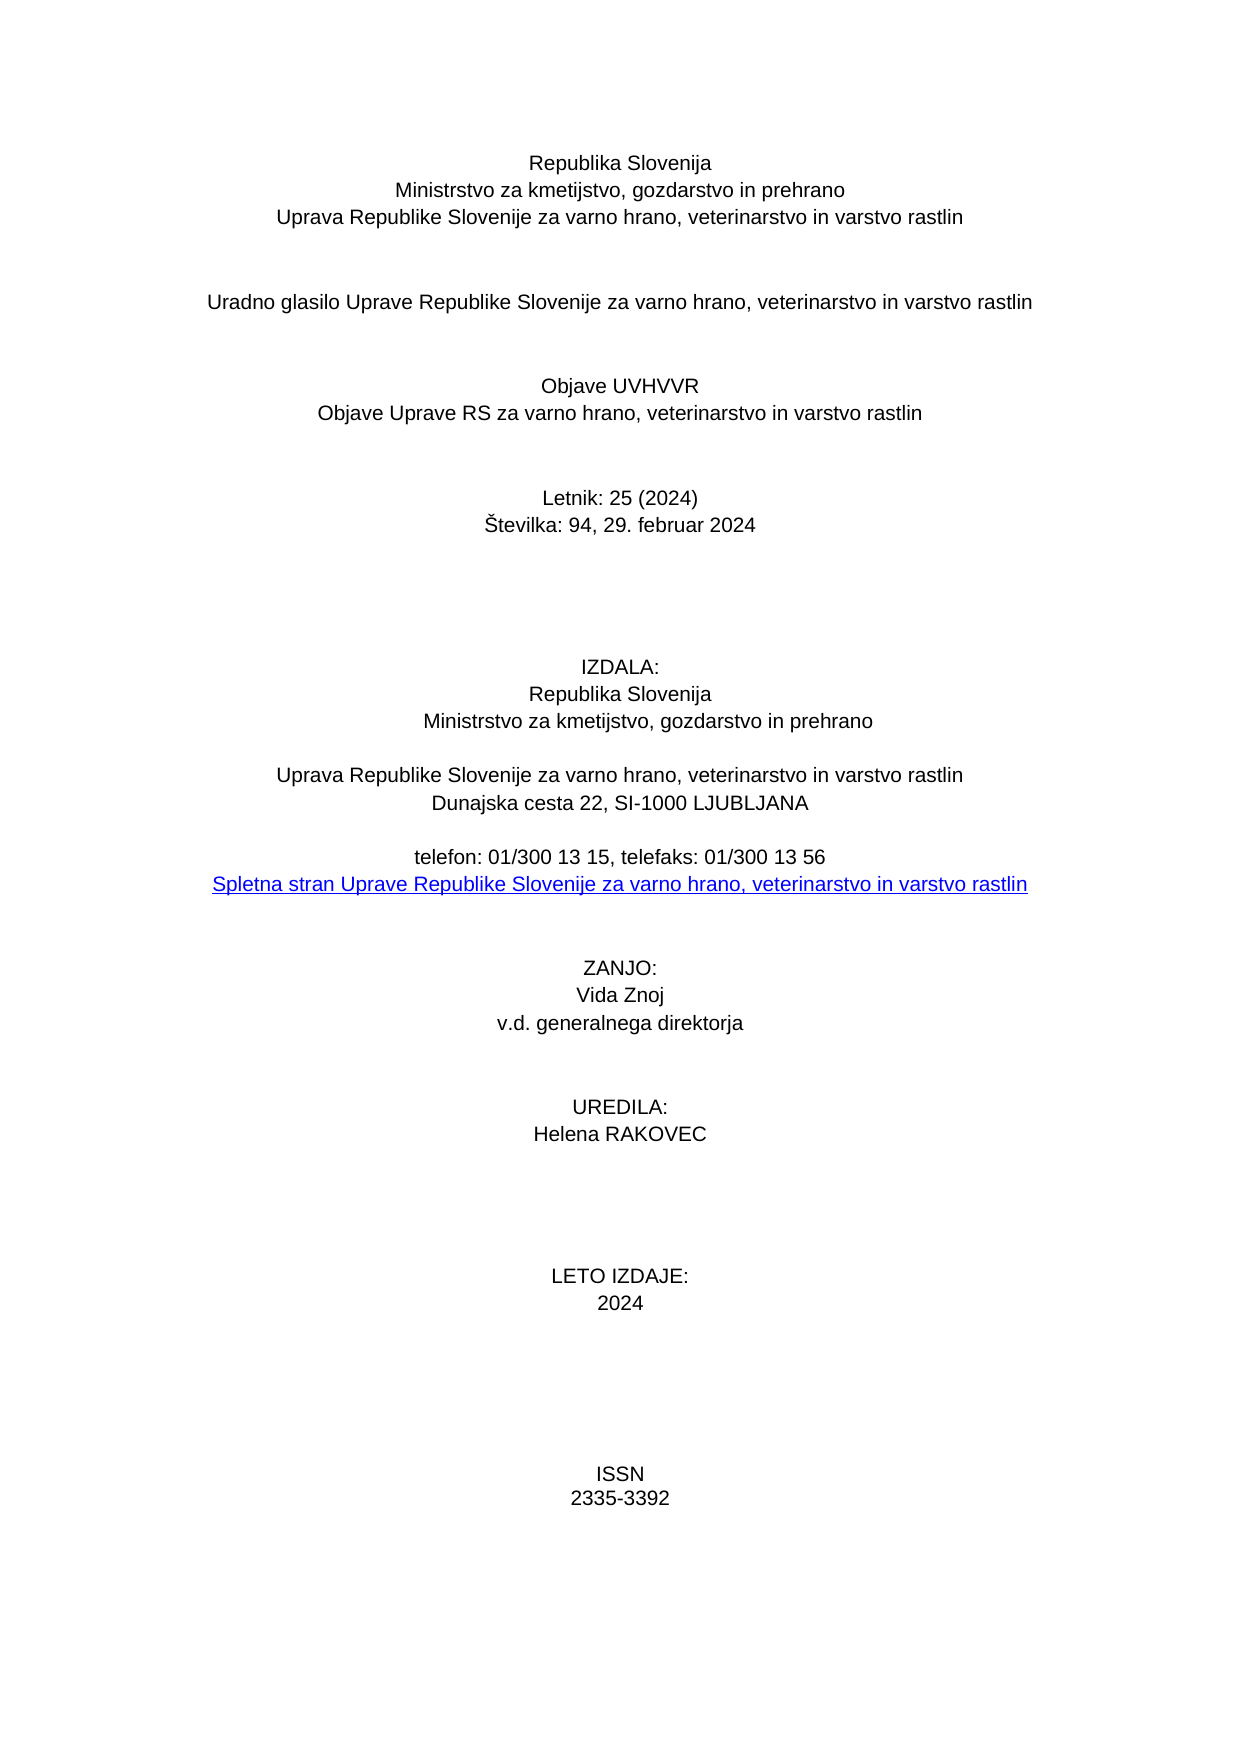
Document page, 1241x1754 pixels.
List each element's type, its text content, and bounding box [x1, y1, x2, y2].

text Objave UVHVVR [148, 371, 1092, 398]
text Republika Slovenija [148, 148, 1092, 175]
text 2335-3392 [148, 1486, 1092, 1510]
text Helena RAKOVEC [148, 1119, 1092, 1146]
text Ministrstvo za kmetijstvo, gozdarstvo in prehrano [148, 175, 1092, 202]
text Leto izdaje: [148, 1261, 1092, 1288]
text Dunajska cesta 22, SI-1000 LJUBLJANA [148, 787, 1092, 814]
text Spletna stran Uprave Republike Slovenije za varno hrano, veterinarstvo in varstvo rastlin [148, 868, 1092, 896]
text 2024 [148, 1288, 1092, 1315]
text Uradno glasilo Uprave Republike Slovenije za varno hrano, veterinarstvo in varstvo rastlin [148, 286, 1092, 313]
text Uprava Republike Slovenije za varno hrano, veterinarstvo in varstvo rastlin [148, 202, 1092, 229]
text v.d. generalnega direktorja [148, 1007, 1092, 1034]
text UredilA: [148, 1092, 1092, 1119]
text Izdala: [148, 652, 1092, 679]
text Uprava Republike Slovenije za varno hrano, veterinarstvo in varstvo rastlin [148, 760, 1092, 787]
text Letnik: 25 (2024) [148, 483, 1092, 510]
text Objave Uprave RS za varno hrano, veterinarstvo in varstvo rastlin [148, 398, 1092, 425]
text Vida Znoj [148, 980, 1092, 1007]
text ISSN [148, 1459, 1092, 1486]
text Ministrstvo za kmetijstvo, gozdarstvo in prehrano [204, 706, 1092, 733]
text Republika Slovenija [148, 679, 1092, 706]
text Zanjo: [148, 953, 1092, 980]
text Številka: 94, 29. februar 2024 [148, 510, 1092, 537]
text telefon: 01/300 13 15, telefaks: 01/300 13 56 [148, 841, 1092, 868]
